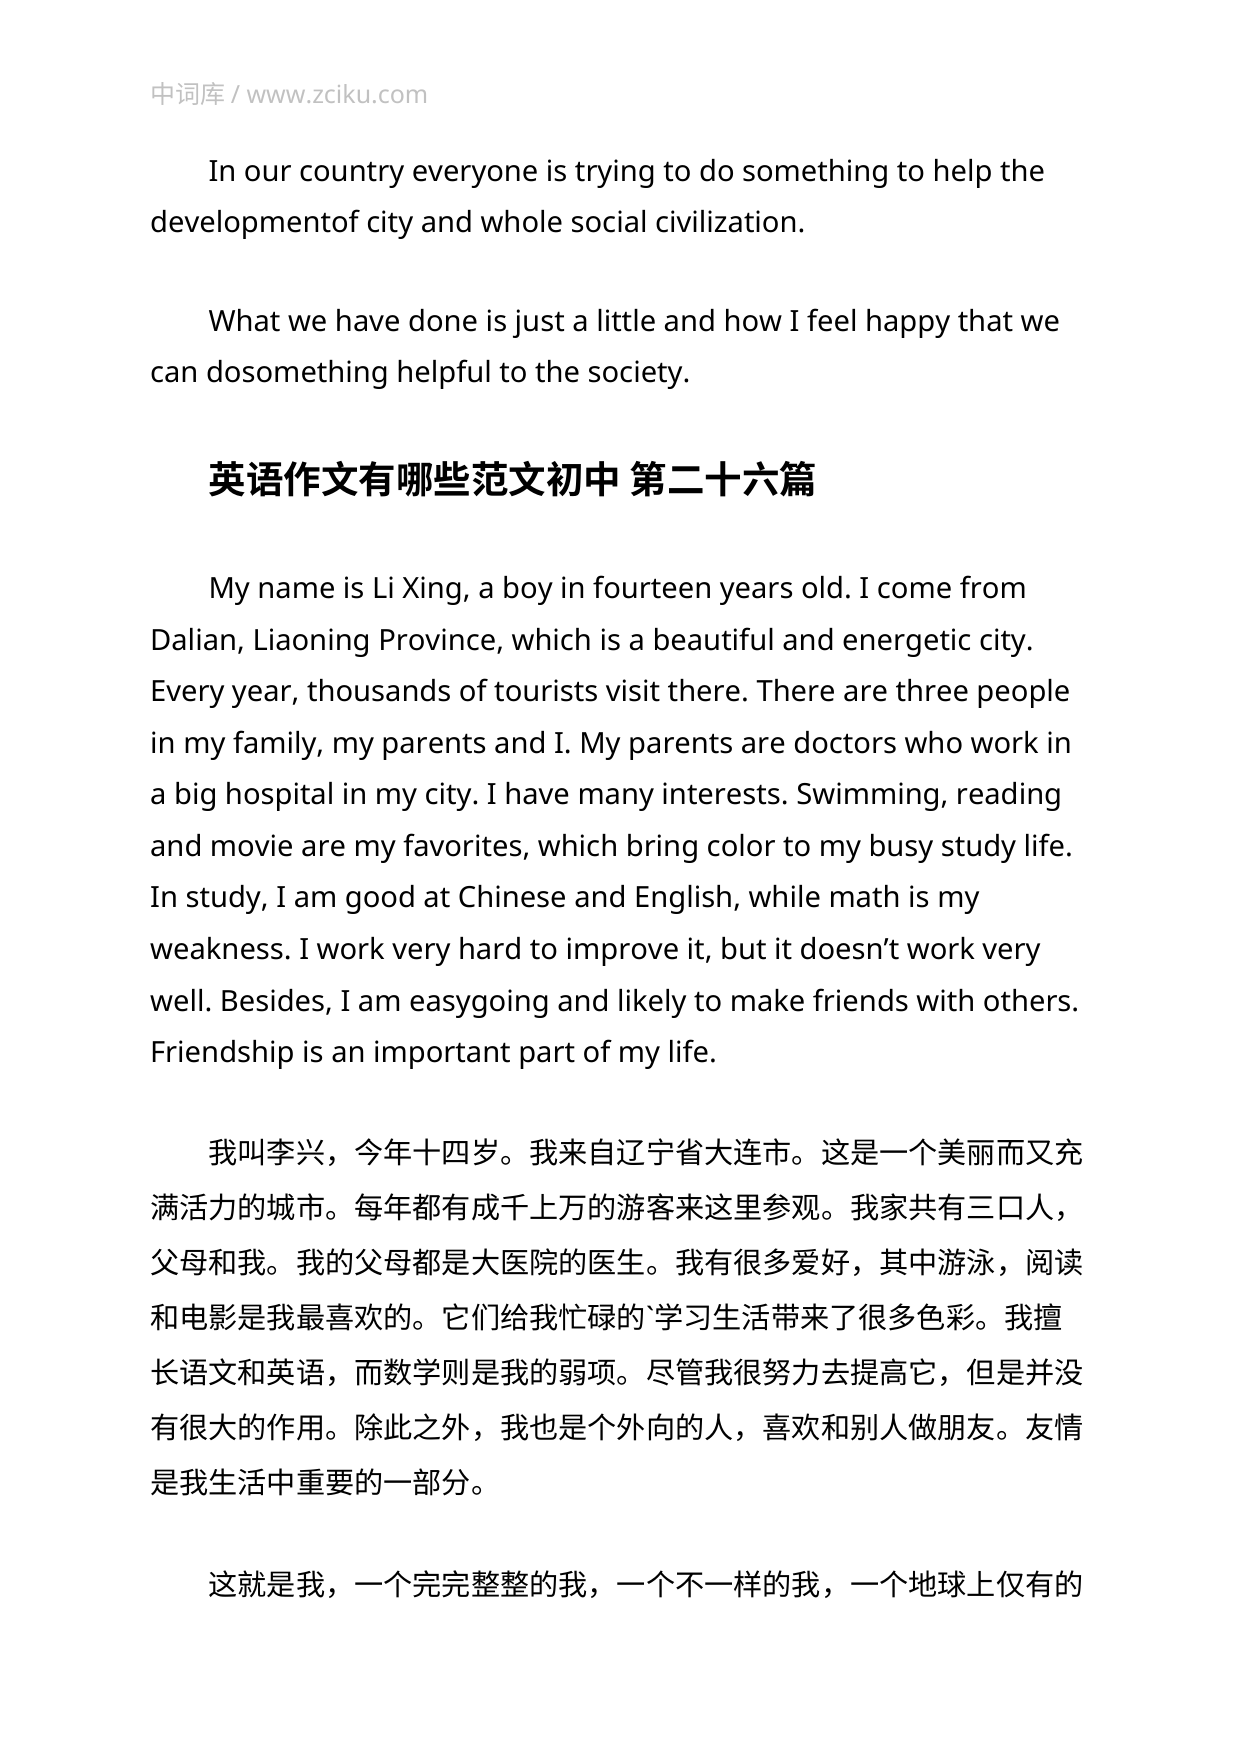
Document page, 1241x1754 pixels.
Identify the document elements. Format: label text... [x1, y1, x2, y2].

text What we have done is just a little and how I feel happy that we can dosomething helpful to the society. [150, 300, 1090, 391]
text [150, 1561, 1090, 1603]
text My name is Li Xing, a boy in fourteen years old. I come from Dalian, Liaoning Province, which is a beautiful and energetic city. Every year, thousands of tourists visit there. There are three people in my family, my parents and I. My parents are doctors who work in a big hospital in my city. I have many interests. Swimming, reading and movie are my favorites, which bring color to my busy study life. In study, I am good at Chinese and English, while math is my weakness. I work very hard to improve it, but it doesn’t work very well. Besides, I am easygoing and likely to make friends with others. Friendship is an important part of my life. [150, 567, 1090, 1071]
text In our country everyone is trying to do something to help the developmentof city and whole social civilization. [150, 150, 1090, 241]
text 英语作文有哪些范文初中 第二十六篇 [150, 450, 1090, 504]
text 我叫李兴，今年十四岁。我来自辽宁省大连市。这是一个美丽而又充满活力的城市。每年都有成千上万的游客来这里参观。我家共有三口人，父母和我。我的父母都是大医院的医生。我有很多爱好，其中游泳，阅读和电影是我最喜欢的。它们给我忙碌的`学习生活带来了很多色彩。我擅长语文和英语，而数学则是我的弱项。尽管我很努力去提高它，但是并没有很大的作用。除此之外，我也是个外向的人，喜欢和别人做朋友。友情是我生活中重要的一部分。 [150, 1130, 1090, 1502]
